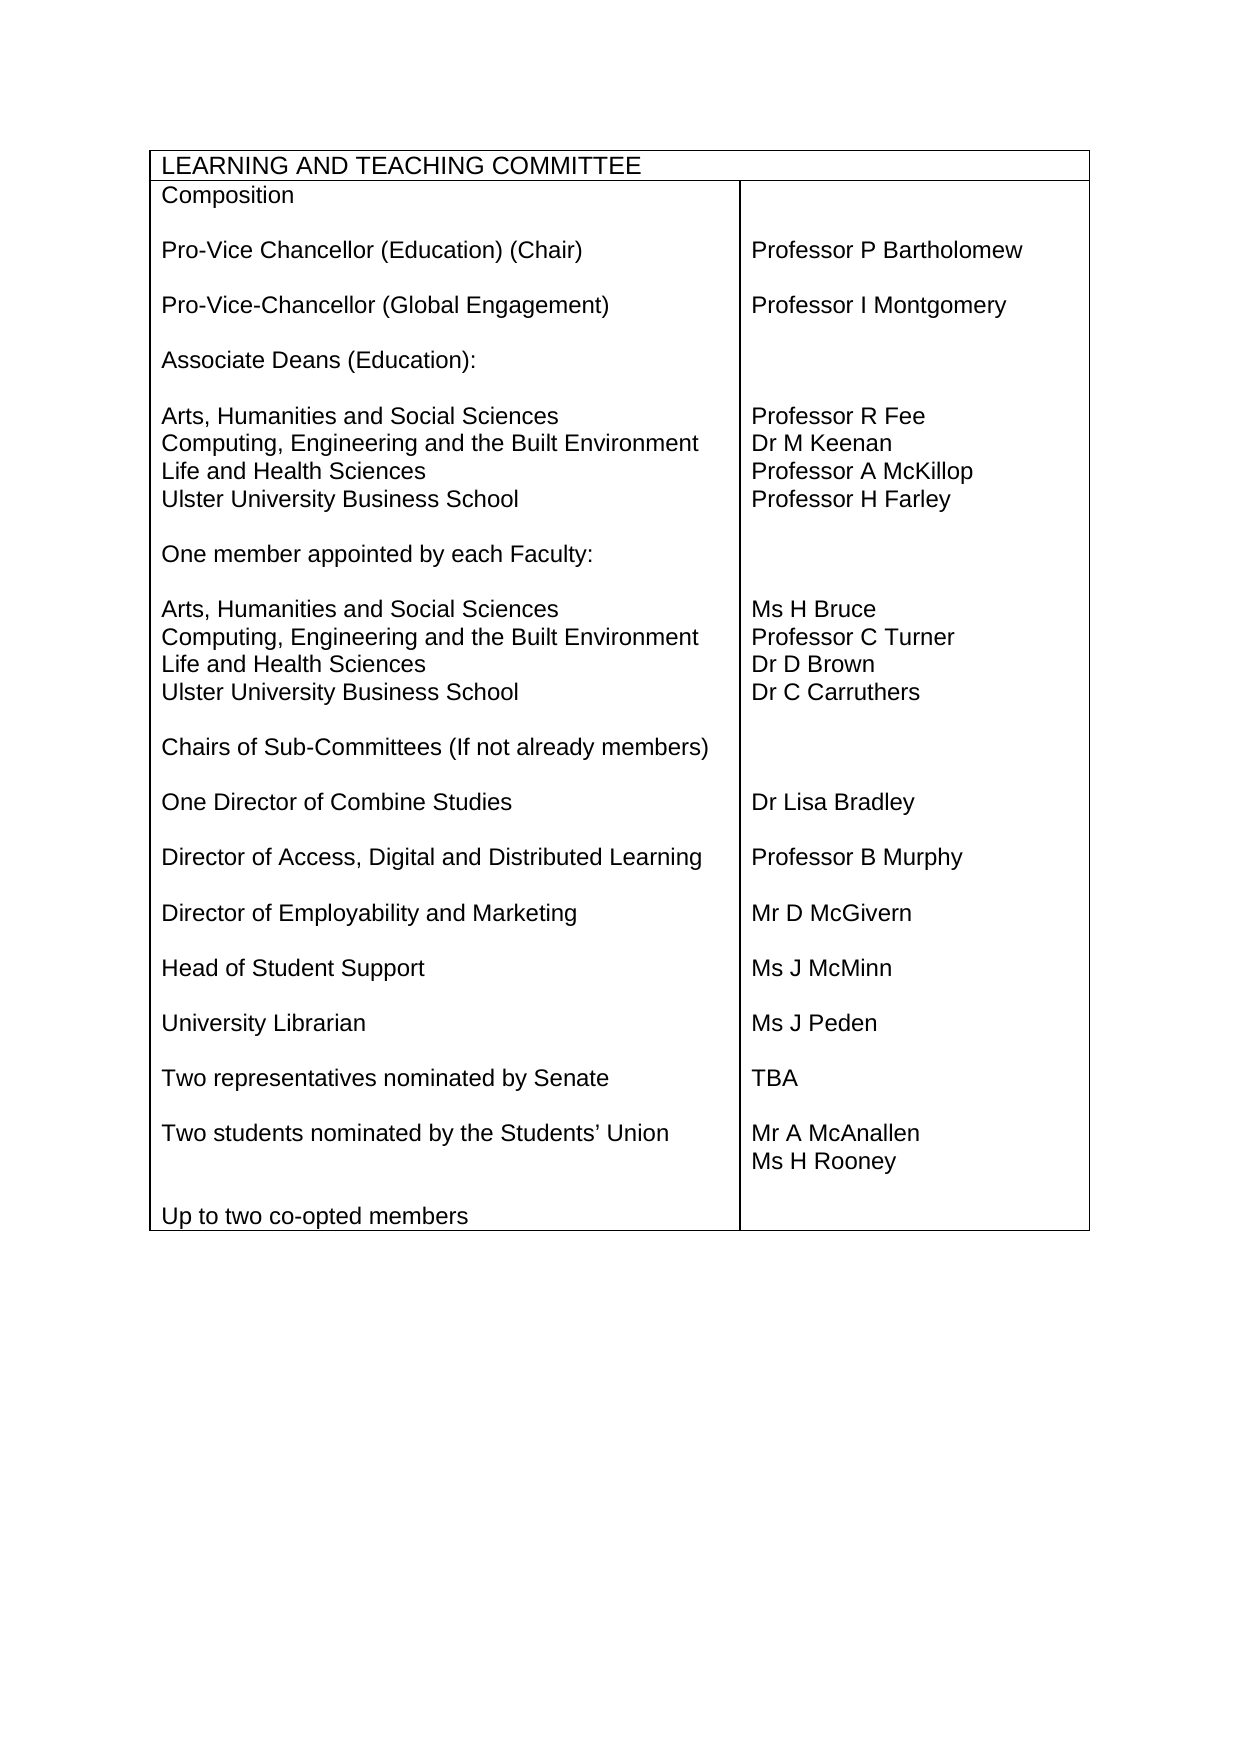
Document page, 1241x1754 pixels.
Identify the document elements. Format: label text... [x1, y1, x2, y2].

table_cell Professor P Bartholomew Professor I Montgomery Professor R Fee Dr M Keenan Professor A McKillop Professor H Farley Ms H Bruce Professor C Turner Dr D Brown Dr C Carruthers Dr Lisa Bradley Professor B Murphy Mr D McGivern Ms J McMinn Ms J Peden TBA Mr A McAnallen Ms H Rooney [741, 181, 1089, 1230]
table_header LEARNING AND TEACHING COMMITTEE [151, 151, 1089, 180]
table_cell Composition Pro-Vice Chancellor (Education) (Chair) Pro-Vice-Chancellor (Global Engagement) Associate Deans (Education): Arts, Humanities and Social Sciences Computing, Engineering and the Built Environment Life and Health Sciences Ulster University Business School One member appointed by each Faculty: Arts, Humanities and Social Sciences Computing, Engineering and the Built Environment Life and Health Sciences Ulster University Business School Chairs of Sub-Committees (If not already members) One Director of Combine Studies Director of Access, Digital and Distributed Learning Director of Employability and Marketing Head of Student Support University Librarian Two representatives nominated by Senate Two students nominated by the Students’ Union Up to two co-opted members [151, 181, 739, 1230]
